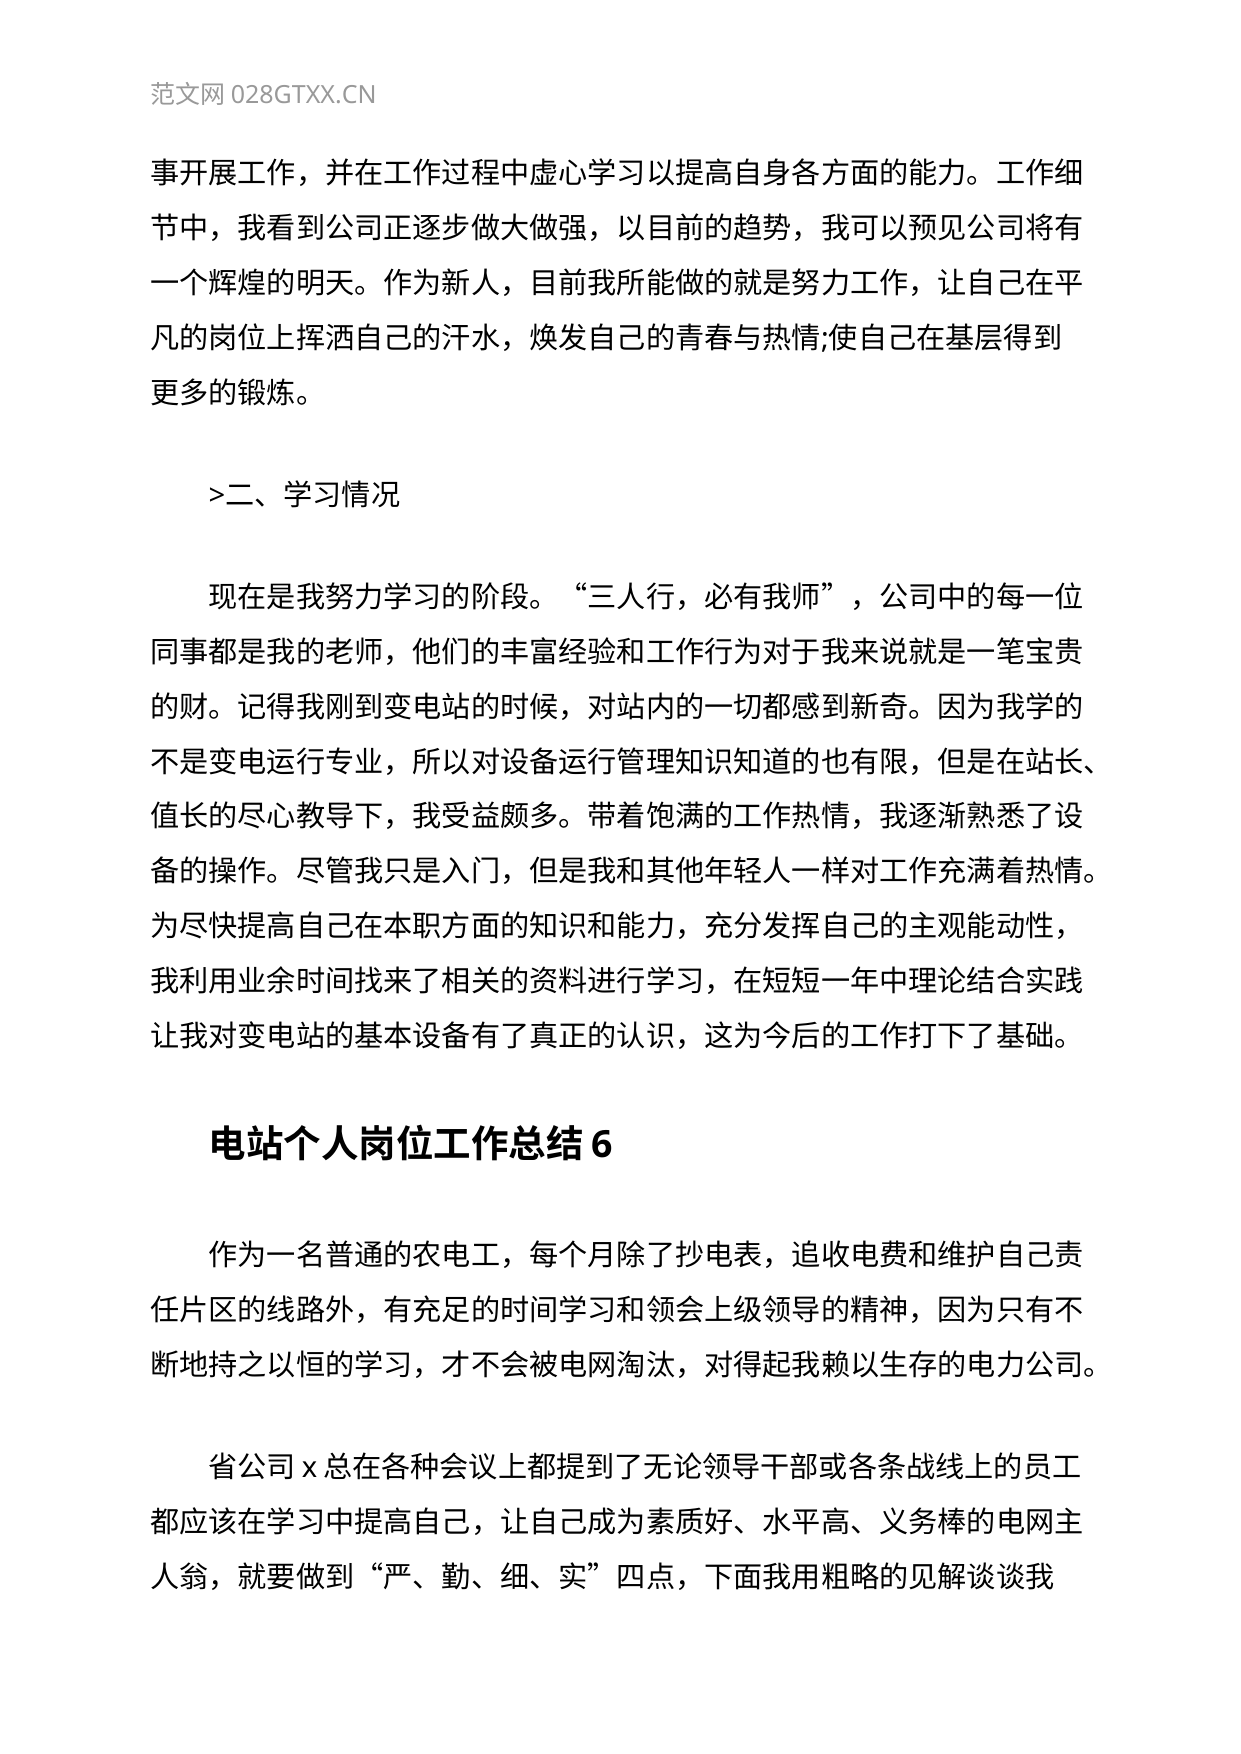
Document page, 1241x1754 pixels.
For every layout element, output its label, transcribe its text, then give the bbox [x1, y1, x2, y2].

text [150, 1443, 1090, 1596]
text 现在是我努力学习的阶段。“三人行，必有我师”，公司中的每一位同事都是我的老师，他们的丰富经验和工作行为对于我来说就是一笔宝贵的财。记得我刚到变电站的时候，对站内的一切都感到新奇。因为我学的不是变电运行专业，所以对设备运行管理知识知道的也有限，但是在站长、值长的尽心教导下，我受益颇多。带着饱满的工作热情，我逐渐熟悉了设备的操作。尽管我只是入门，但是我和其他年轻人一样对工作充满着热情。为尽快提高自己在本职方面的知识和能力，充分发挥自己的主观能动性，我利用业余时间找来了相关的资料进行学习，在短短一年中理论结合实践让我对变电站的基本设备有了真正的认识，这为今后的工作打下了基础。 [150, 573, 1090, 1055]
text 电站个人岗位工作总结6 [150, 1114, 1090, 1169]
text >二、学习情况 [150, 471, 1090, 514]
text 作为一名普通的农电工，每个月除了抄电表，追收电费和维护自己责任片区的线路外，有充足的时间学习和领会上级领导的精神，因为只有不断地持之以恒的学习，才不会被电网淘汰，对得起我赖以生存的电力公司。 [150, 1232, 1090, 1384]
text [150, 150, 1090, 412]
